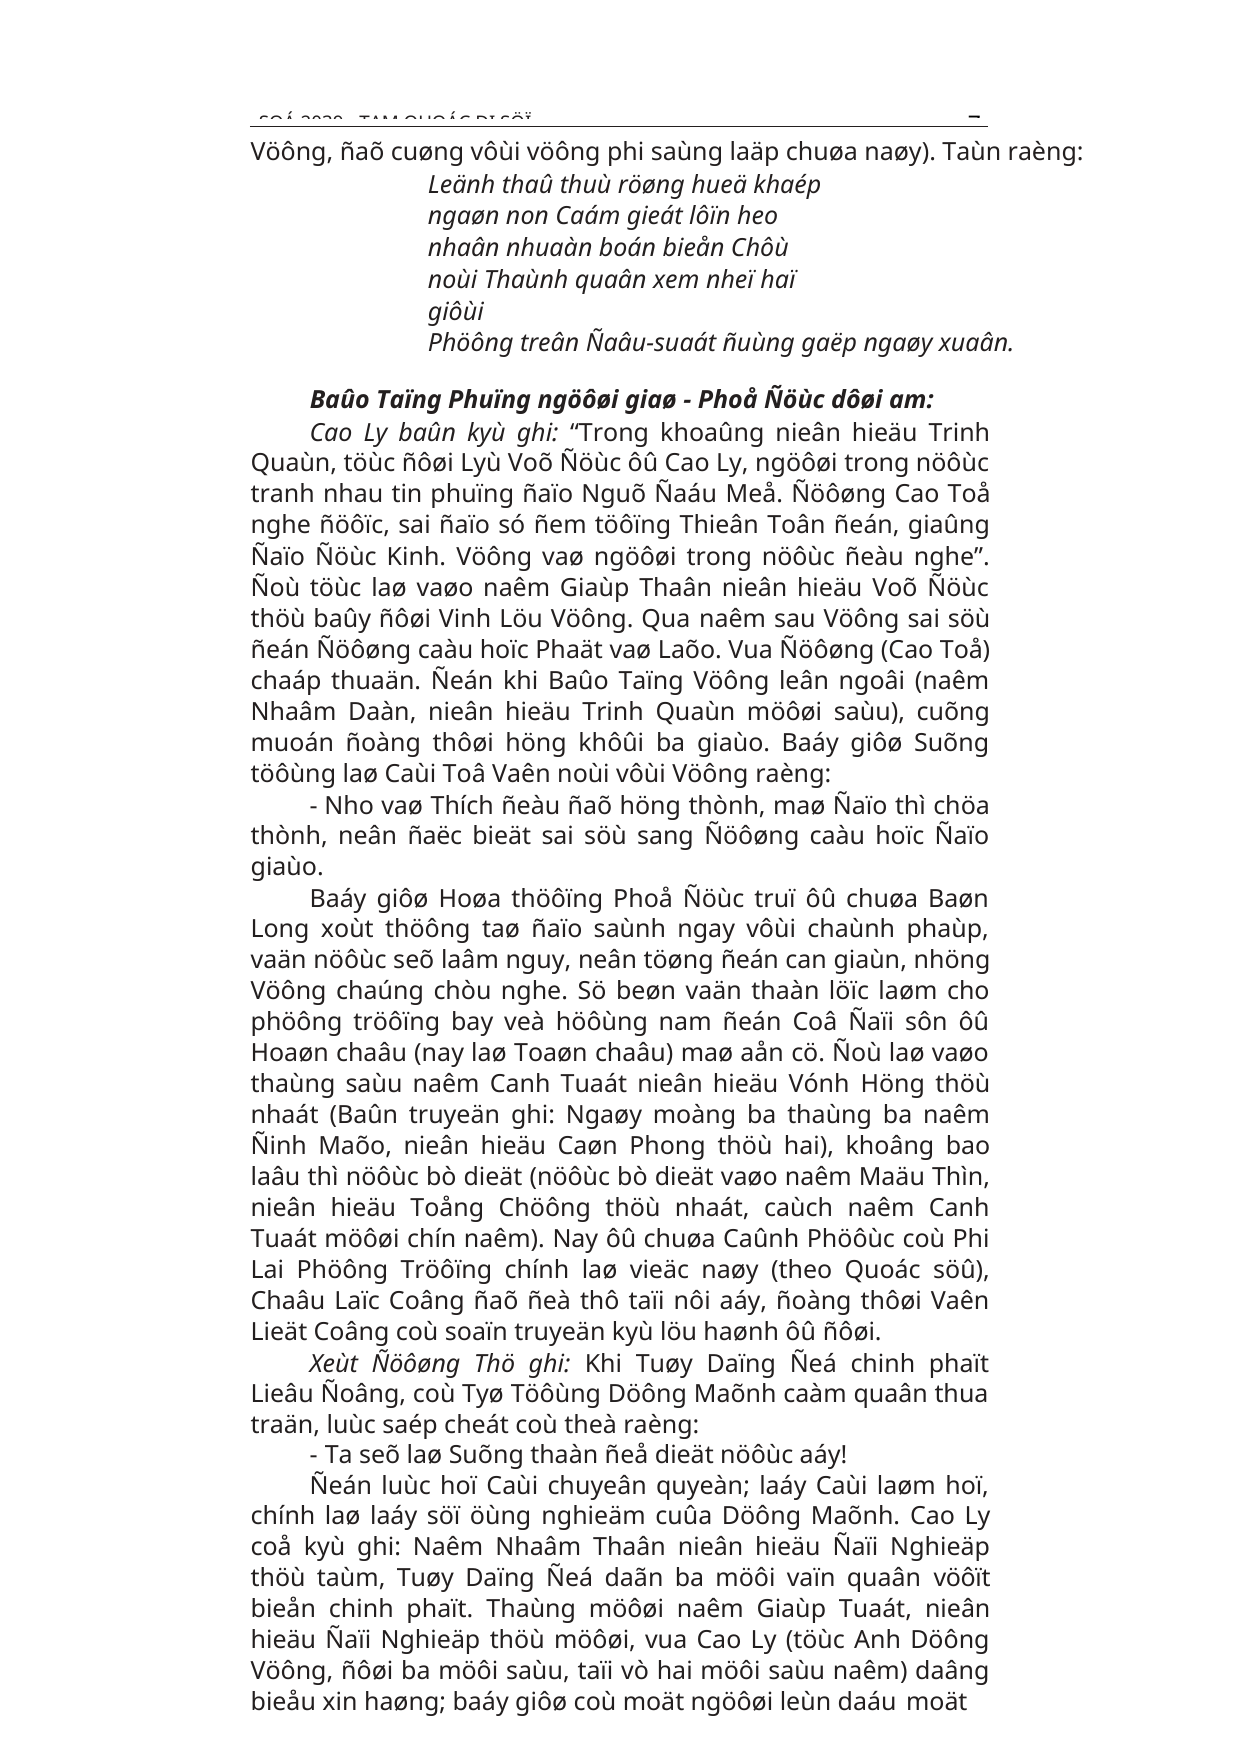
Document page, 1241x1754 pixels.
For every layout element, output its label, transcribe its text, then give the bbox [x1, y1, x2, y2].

text Baáy giôø Hoøa thöôïng Phoå Ñöùc truï ôû chuøa Baøn Long xoùt thöông taø ñaïo saùnh ngay vôùi chaùnh phaùp, vaän nöôùc seõ laâm nguy, neân töøng ñeán can giaùn, nhöng Vöông chaúng chòu nghe. Sö beøn vaän thaàn löïc laøm cho phöông tröôïng bay veà höôùng nam ñeán Coâ Ñaïi sôn ôû Hoaøn chaâu (nay laø Toaøn chaâu) maø aån cö. Ñoù laø vaøo thaùng saùu naêm Canh Tuaát nieân hieäu Vónh Höng thöù nhaát (Baûn truyeän ghi: Ngaøy moàng ba thaùng ba naêm Ñinh Maõo, nieân hieäu Caøn Phong thöù hai), khoâng bao laâu thì nöôùc bò dieät (nöôùc bò dieät vaøo naêm Maäu Thìn, nieân hieäu Toång Chöông thöù nhaát, caùch naêm Canh Tuaát möôøi chín naêm). Nay ôû chuøa Caûnh Phöôùc coù Phi Lai Phöông Tröôïng chính laø vieäc naøy (theo Quoác söû), Chaâu Laïc Coâng ñaõ ñeà thô taïi nôi aáy, ñoàng thôøi Vaên Lieät Coâng coù soaïn truyeän kyù löu haønh ôû ñôøi. [250, 882, 990, 1348]
text Leänh thaû thuù röøng hueä khaép ngaøn non Caám gieát lôïn heo nhaân nhuaàn boán bieån Chôù noùi Thaùnh quaân xem nheï haï giôùi [428, 168, 829, 327]
subtitle Baûo Taïng Phuïng ngöôøi giaø - Phoå Ñöùc dôøi am: [309, 383, 1092, 415]
text Ñeán luùc hoï Caùi chuyeân quyeàn; laáy Caùi laøm hoï, chính laø laáy söï öùng nghieäm cuûa Döông Maõnh. Cao Ly coå kyù ghi: Naêm Nhaâm Thaân nieân hieäu Ñaïi Nghieäp thöù taùm, Tuøy Daïng Ñeá daãn ba möôi vaïn quaân vöôït bieån chinh phaït. Thaùng möôøi naêm Giaùp Tuaát, nieân hieäu Ñaïi Nghieäp thöù möôøi, vua Cao Ly (töùc Anh Döông Vöông, ñôøi ba möôi saùu, taïi vò hai möôi saùu naêm) daâng bieåu xin haøng; baáy giôø coù moät ngöôøi leùn daáu moät [250, 1470, 990, 1718]
list Nho vaø Thích ñeàu ñaõ höng thònh, maø Ñaïo thì chöa thònh, neân ñaëc bieät sai söù sang Ñöôøng caàu hoïc Ñaïo giaùo. [250, 789, 990, 882]
list Ta seõ laø Suõng thaàn ñeå dieät nöôùc aáy! [309, 1441, 1092, 1470]
text Phöông treân Ñaâu-suaát ñuùng gaëp ngaøy xuaân. [428, 327, 1092, 357]
text Cao Ly baûn kyù ghi: “Trong khoaûng nieân hieäu Trinh Quaùn, töùc ñôøi Lyù Voõ Ñöùc ôû Cao Ly, ngöôøi trong nöôùc tranh nhau tin phuïng ñaïo Nguõ Ñaáu Meå. Ñöôøng Cao Toå nghe ñöôïc, sai ñaïo só ñem töôïng Thieân Toân ñeán, giaûng Ñaïo Ñöùc Kinh. Vöông vaø ngöôøi trong nöôùc ñeàu nghe”. Ñoù töùc laø vaøo naêm Giaùp Thaân nieân hieäu Voõ Ñöùc thöù baûy ñôøi Vinh Löu Vöông. Qua naêm sau Vöông sai söù ñeán Ñöôøng caàu hoïc Phaät vaø Laõo. Vua Ñöôøng (Cao Toå) chaáp thuaän. Ñeán khi Baûo Taïng Vöông leân ngoâi (naêm Nhaâm Daàn, nieân hieäu Trinh Quaùn möôøi saùu), cuõng muoán ñoàng thôøi höng khôûi ba giaùo. Baáy giôø Suõng töôùng laø Caùi Toâ Vaên noùi vôùi Vöông raèng: [250, 417, 990, 789]
text Xeùt Ñöôøng Thö ghi: Khi Tuøy Daïng Ñeá chinh phaït Lieâu Ñoâng, coù Tyø Töôùng Döông Maõnh caàm quaân thua traän, luùc saép cheát coù theà raèng: [250, 1348, 990, 1441]
text Vöông, ñaõ cuøng vôùi vöông phi saùng laäp chuøa naøy). Taùn raèng: [250, 135, 1092, 167]
